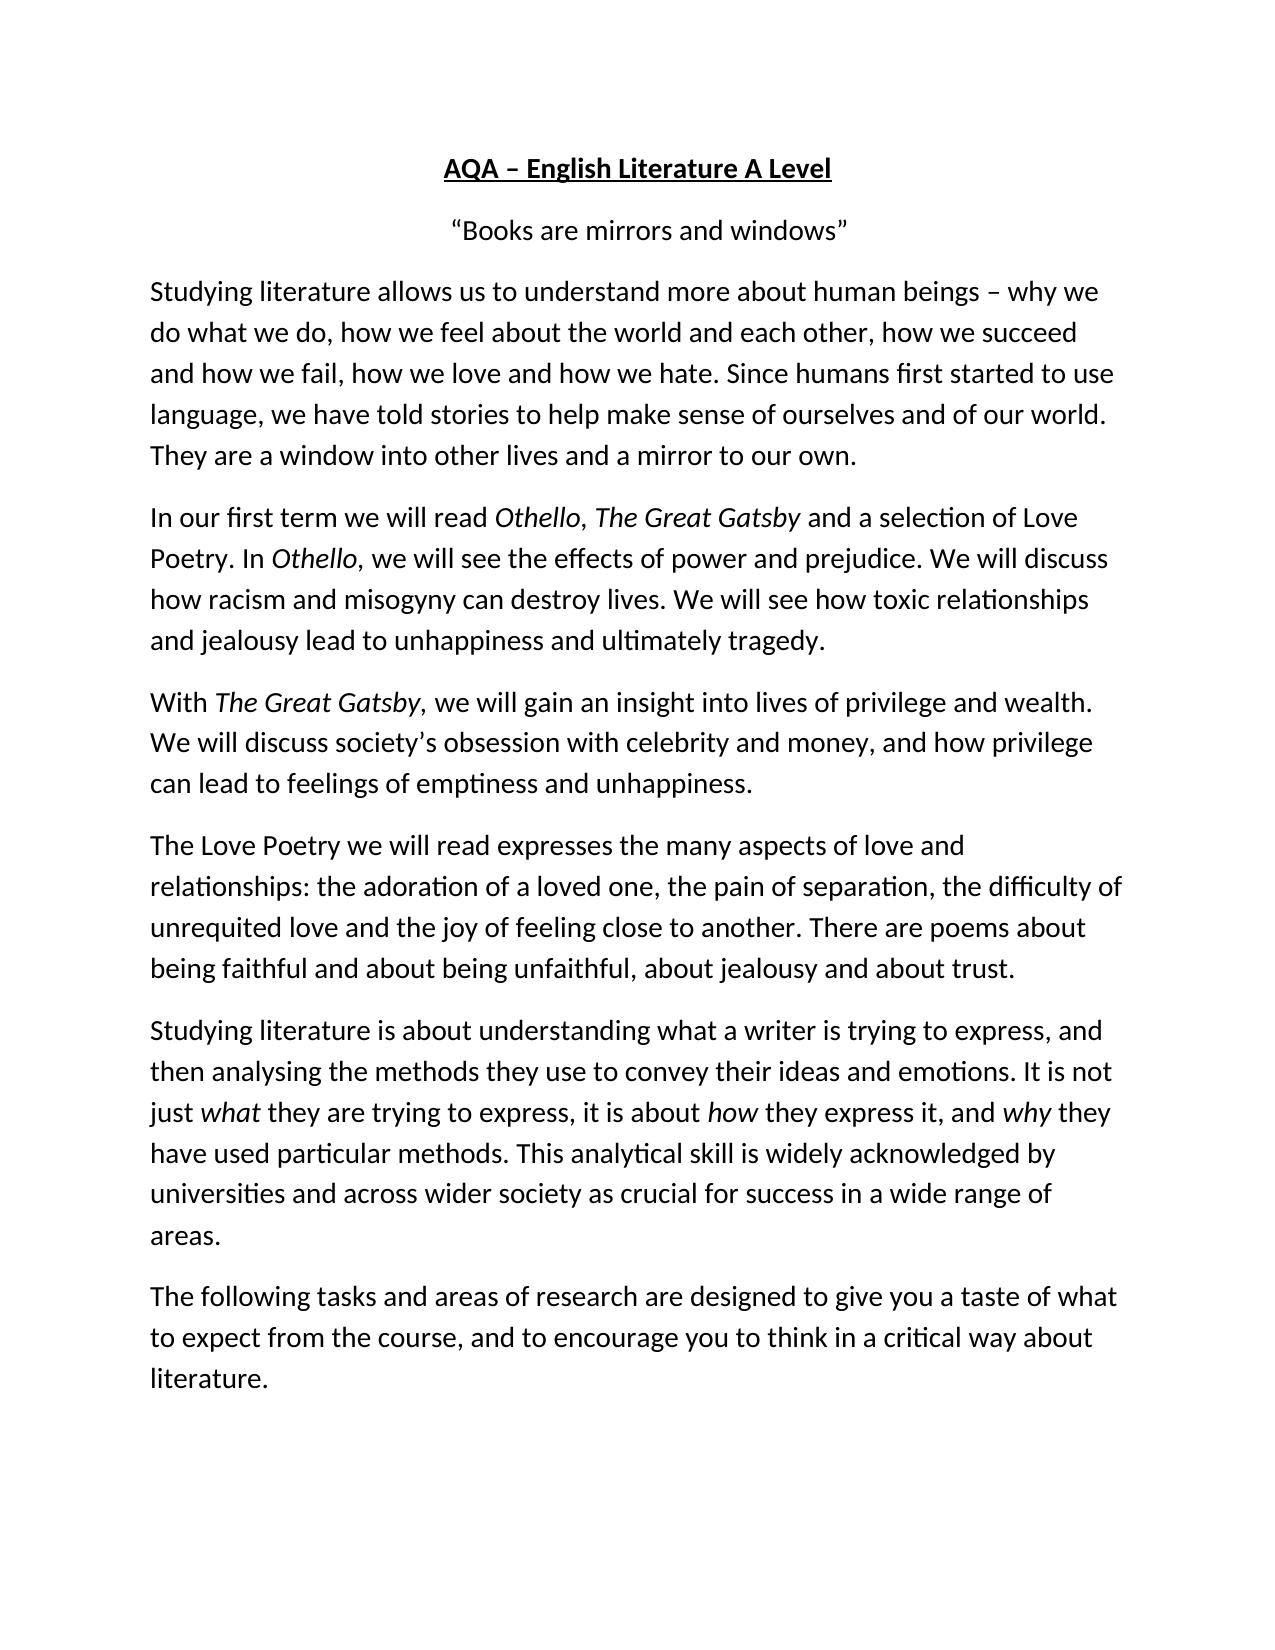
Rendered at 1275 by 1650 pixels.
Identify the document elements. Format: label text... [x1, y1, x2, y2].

text Studying literature is about understanding what a writer is trying to express, and then analysing the methods they use to convey their ideas and emotions. It is not just what they are trying to express, it is about how they express it, and why they have used particular methods. This analytical skill is widely acknowledged by universities and across wider society as crucial for success in a wide range of areas. [150, 1012, 1125, 1252]
text With The Great Gatsby, we will gain an insight into lives of privilege and wealth. We will discuss society’s obsession with celebrity and money, and how privilege can lead to feelings of emptiness and unhappiness. [150, 684, 1125, 801]
text Studying literature allows us to understand more about human beings – why we do what we do, how we feel about the world and each other, how we succeed and how we fail, how we love and how we hate. Since humans first started to use language, we have told stories to help make sense of ourselves and of our world. They are a window into other lives and a mirror to our own. [150, 273, 1125, 473]
text “Books are mirrors and windows” [375, 212, 1125, 247]
text In our first term we will read Othello, The Great Gatsby and a selection of Love Poetry. In Othello, we will see the effects of power and prejudice. We will discuss how racism and misogyny can destroy lives. We will see how toxic relationships and jealousy lead to unhappiness and ultimately tragedy. [150, 499, 1125, 657]
text AQA – English Literature A Level [150, 150, 1125, 186]
text The following tasks and areas of research are designed to give you a taste of what to expect from the course, and to encourage you to think in a critical way about literature. [150, 1278, 1125, 1396]
text The Love Poetry we will read expresses the many aspects of love and relationships: the adoration of a loved one, the pain of separation, the difficulty of unrequited love and the joy of feeling close to another. There are poems about being faithful and about being unfaithful, about jealousy and about trust. [150, 827, 1125, 986]
